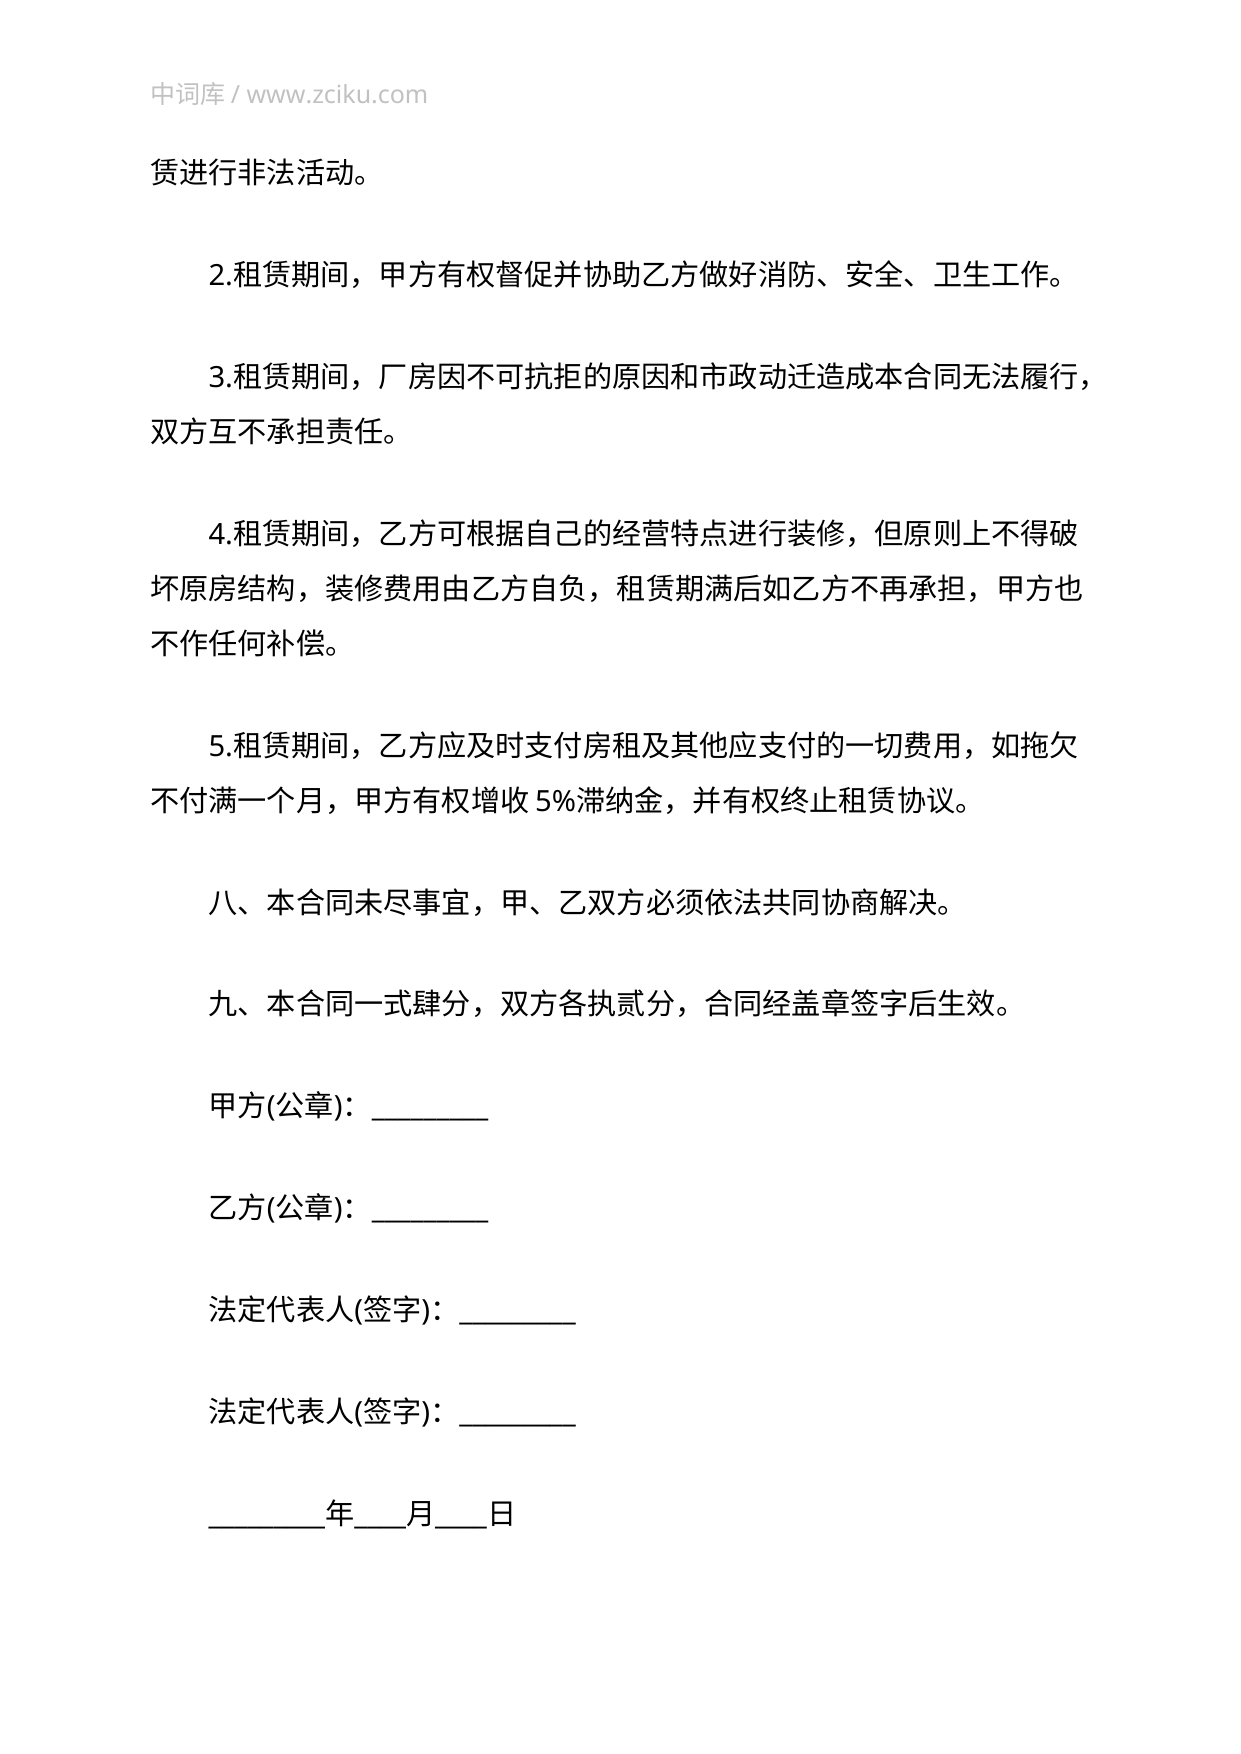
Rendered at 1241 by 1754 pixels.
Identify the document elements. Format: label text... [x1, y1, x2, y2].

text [150, 1491, 1090, 1533]
text 乙方(公章)：_________ [150, 1185, 1090, 1227]
text 2.租赁期间，甲方有权督促并协助乙方做好消防、安全、卫生工作。 [150, 252, 1090, 294]
text 法定代表人(签字)：_________ [150, 1287, 1090, 1329]
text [150, 150, 1090, 192]
text 九、本合同一式肆分，双方各执贰分，合同经盖章签字后生效。 [150, 981, 1090, 1023]
text 5.租赁期间，乙方应及时支付房租及其他应支付的一切费用，如拖欠不付满一个月，甲方有权增收5%滞纳金，并有权终止租赁协议。 [150, 722, 1090, 819]
text 八、本合同未尽事宜，甲、乙双方必须依法共同协商解决。 [150, 879, 1090, 921]
text 4.租赁期间，乙方可根据自己的经营特点进行装修，但原则上不得破坏原房结构，装修费用由乙方自负，租赁期满后如乙方不再承担，甲方也不作任何补偿。 [150, 511, 1090, 663]
text 甲方(公章)：_________ [150, 1083, 1090, 1125]
text 3.租赁期间，厂房因不可抗拒的原因和市政动迁造成本合同无法履行，双方互不承担责任。 [150, 354, 1090, 451]
text 法定代表人(签字)：_________ [150, 1389, 1090, 1431]
